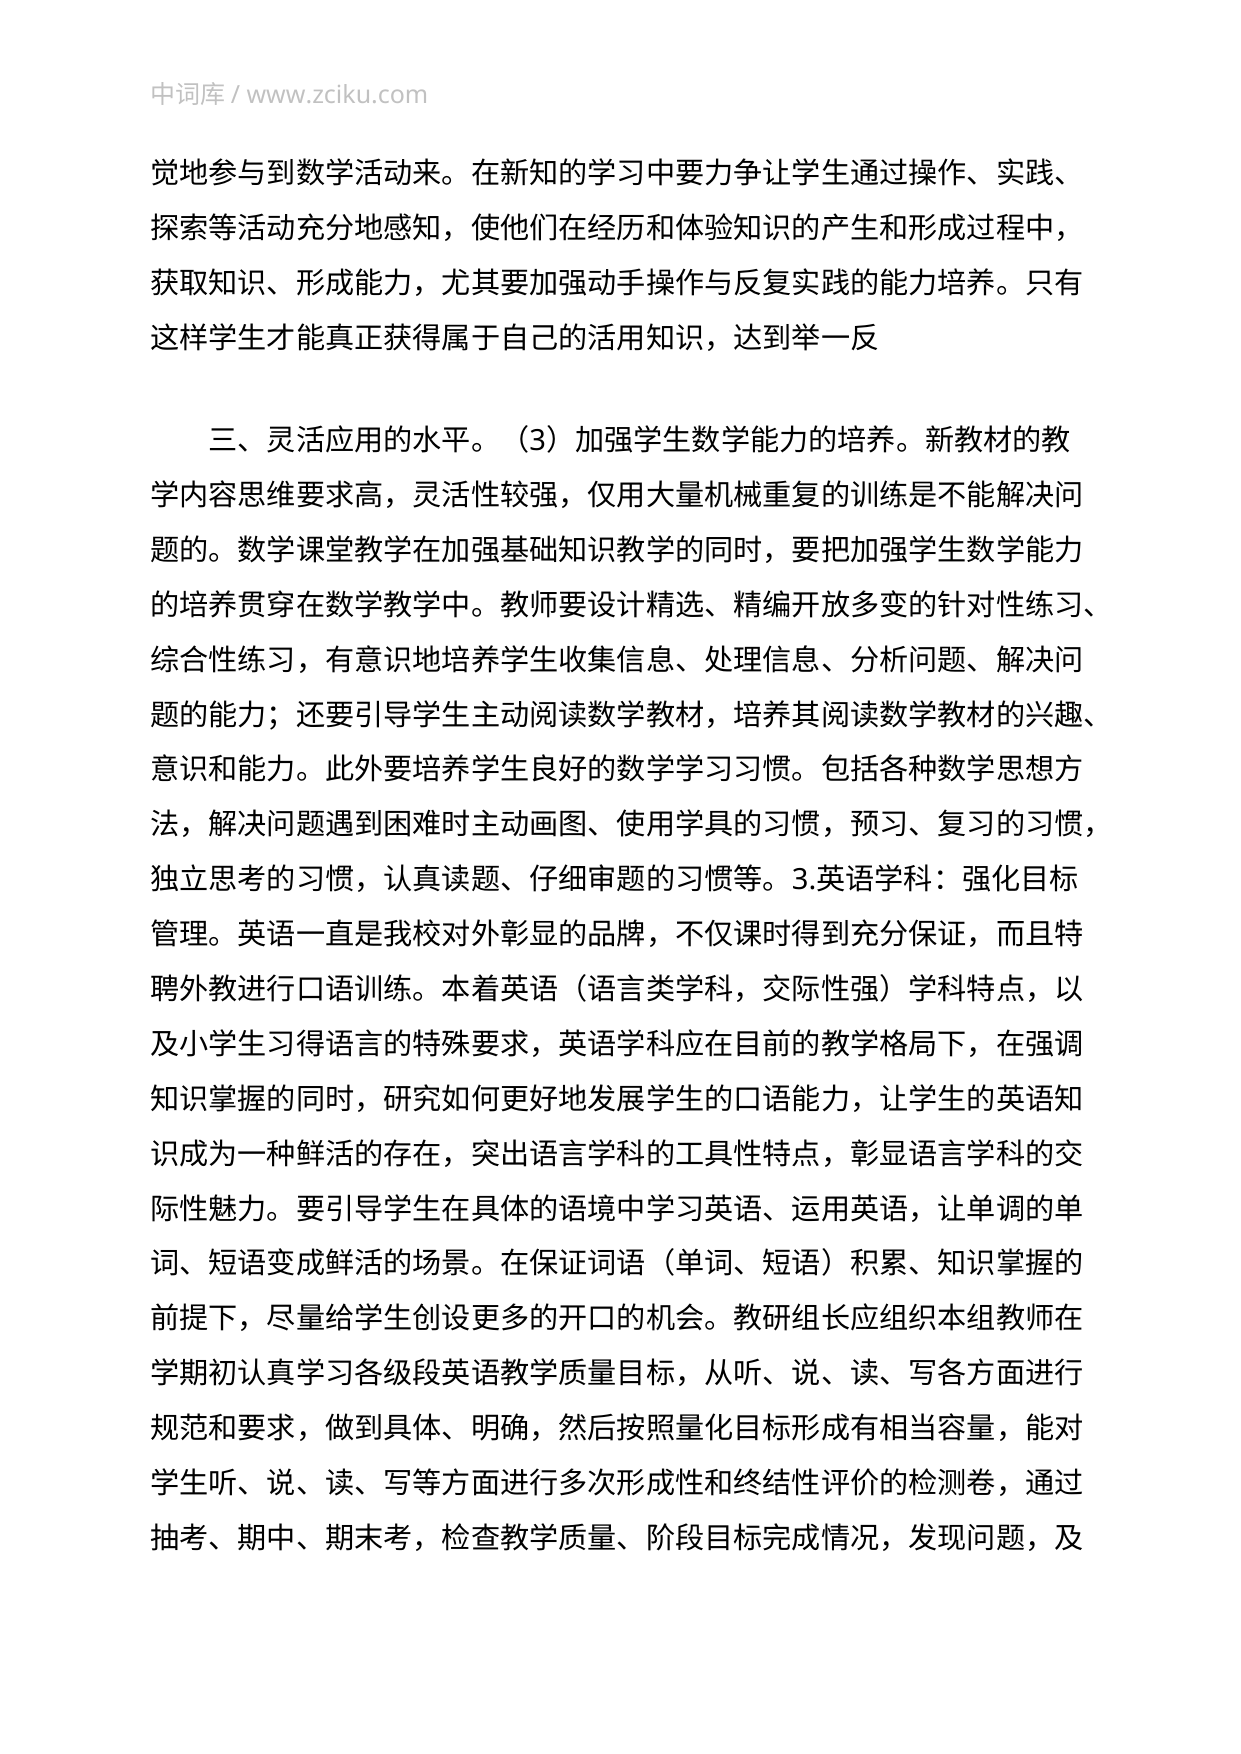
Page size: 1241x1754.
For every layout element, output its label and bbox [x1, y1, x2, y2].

text [150, 416, 1090, 1557]
text [150, 150, 1090, 357]
